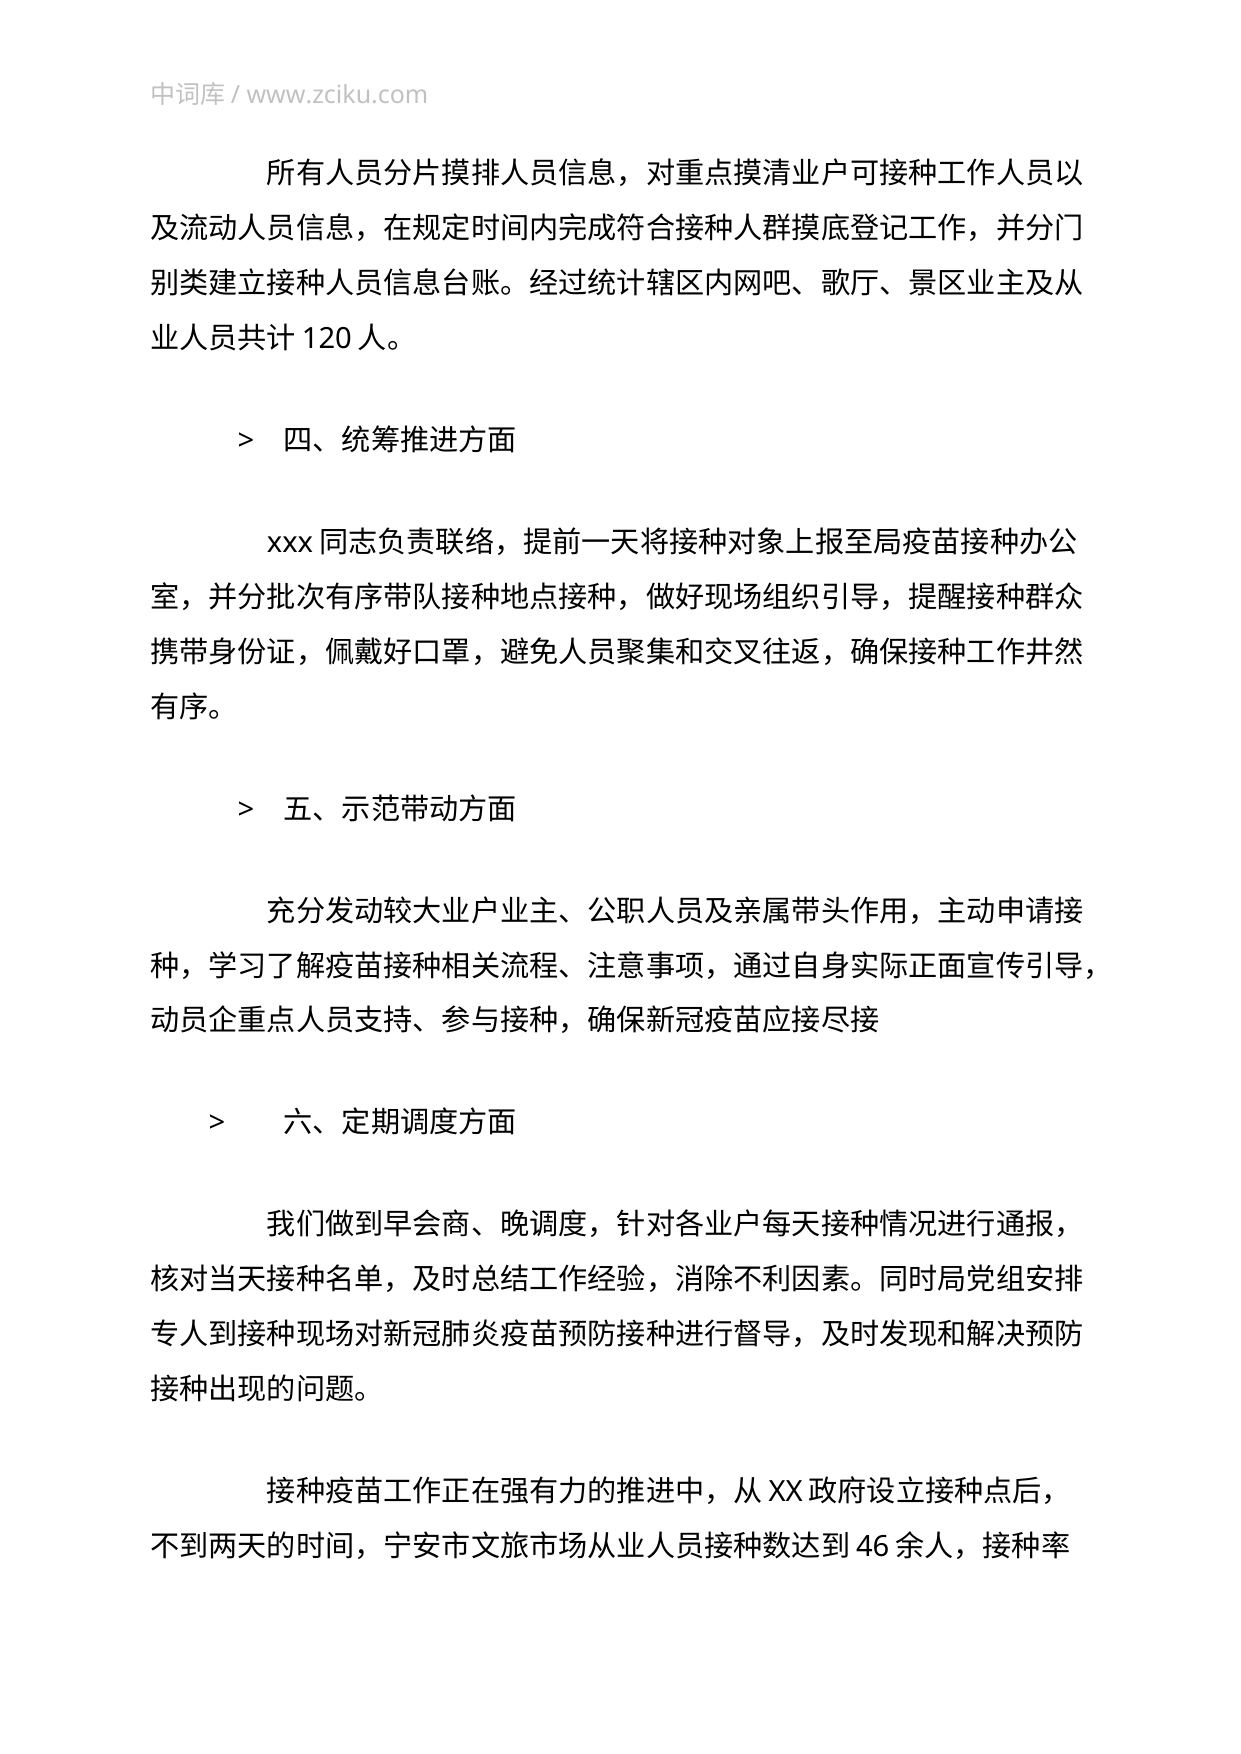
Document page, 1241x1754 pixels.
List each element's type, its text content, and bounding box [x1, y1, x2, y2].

text > 五、示范带动方面 [150, 785, 1090, 828]
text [150, 1467, 1090, 1564]
text 充分发动较大业户业主、公职人员及亲属带头作用，主动申请接种，学习了解疫苗接种相关流程、注意事项，通过自身实际正面宣传引导，动员企重点人员支持、参与接种，确保新冠疫苗应接尽接 [150, 887, 1090, 1039]
text 我们做到早会商、晚调度，针对各业户每天接种情况进行通报，核对当天接种名单，及时总结工作经验，消除不利因素。同时局党组安排专人到接种现场对新冠肺炎疫苗预防接种进行督导，及时发现和解决预防接种出现的问题。 [150, 1201, 1090, 1408]
text xxx同志负责联络，提前一天将接种对象上报至局疫苗接种办公室，并分批次有序带队接种地点接种，做好现场组织引导，提醒接种群众携带身份证，佩戴好口罩，避免人员聚集和交叉往返，确保接种工作井然有序。 [150, 519, 1090, 726]
text > 四、统筹推进方面 [150, 417, 1090, 459]
text > 六、定期调度方面 [150, 1099, 1090, 1141]
text 所有人员分片摸排人员信息，对重点摸清业户可接种工作人员以及流动人员信息，在规定时间内完成符合接种人群摸底登记工作，并分门别类建立接种人员信息台账。经过统计辖区内网吧、歌厅、景区业主及从业人员共计120人。 [150, 150, 1090, 357]
